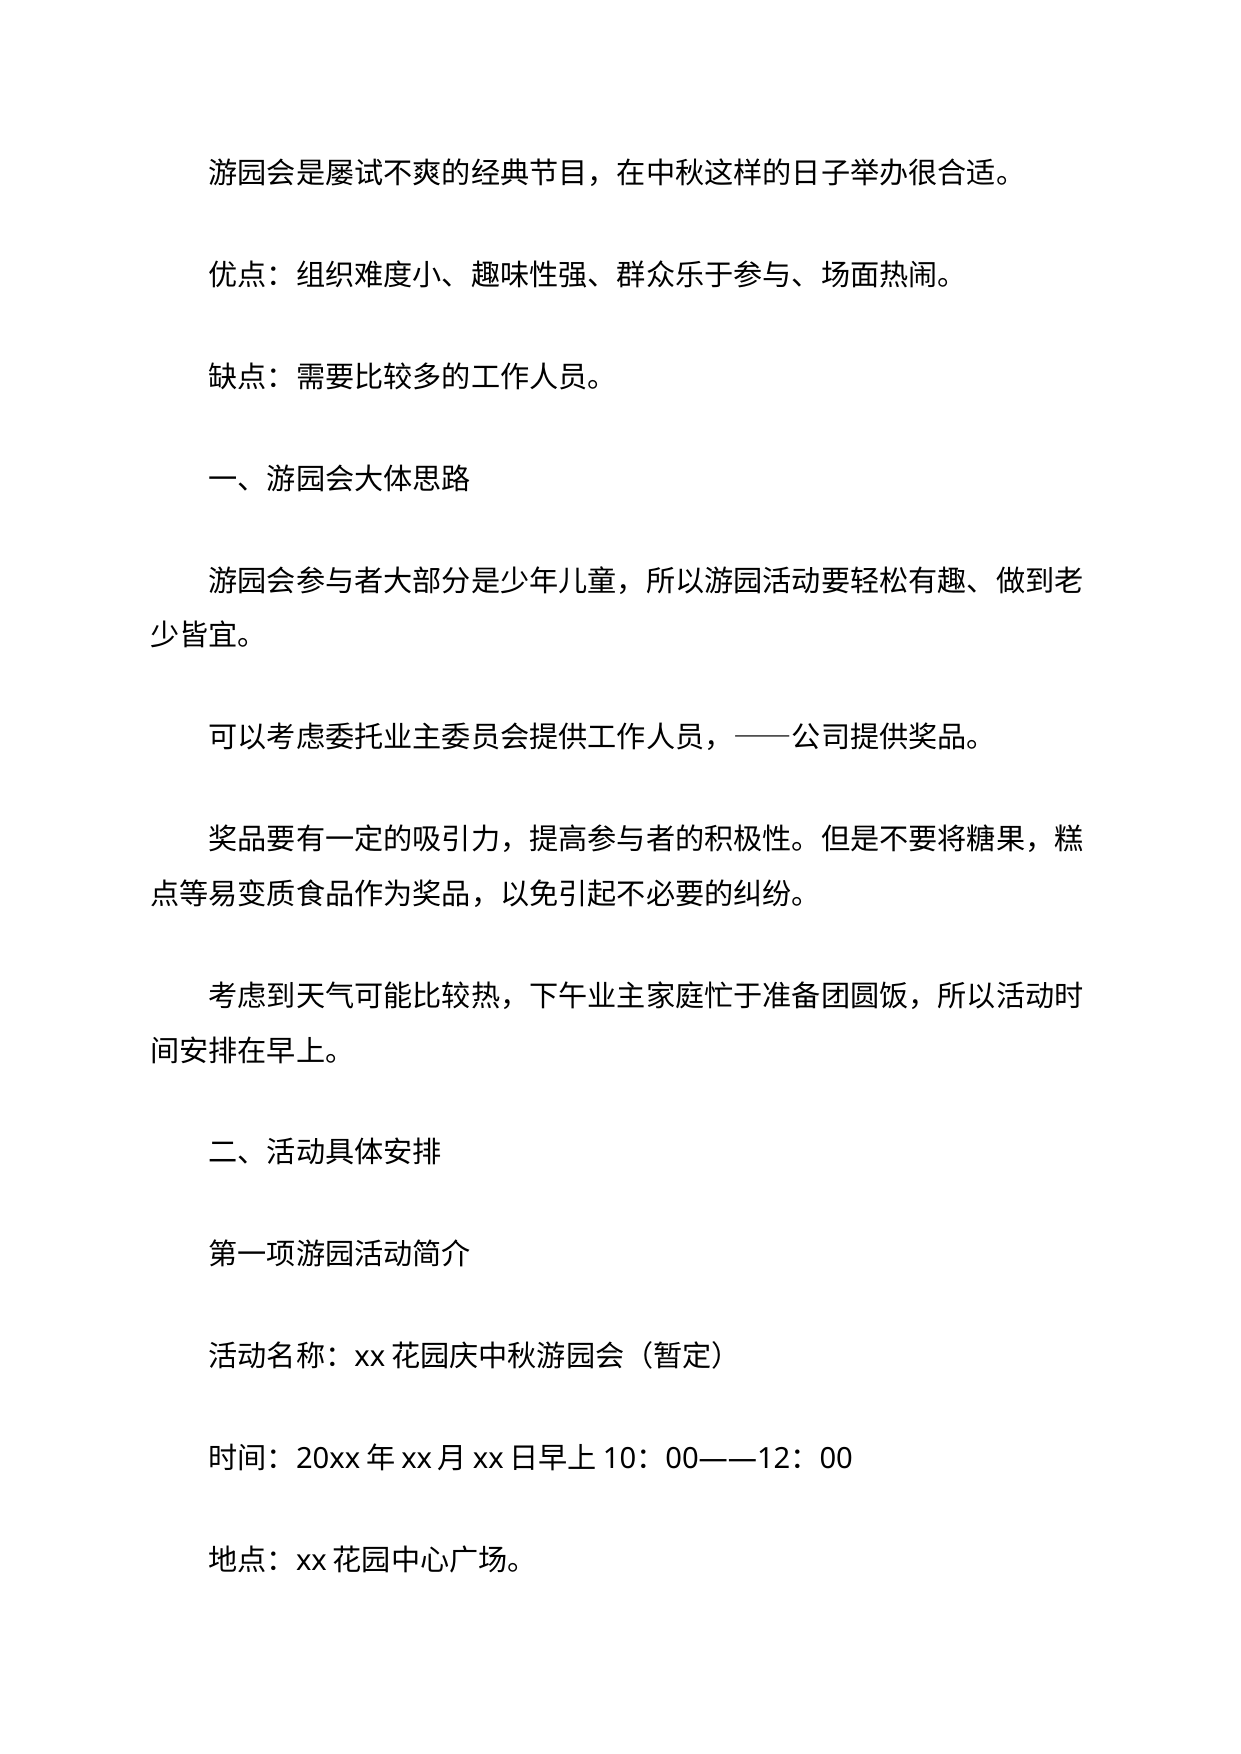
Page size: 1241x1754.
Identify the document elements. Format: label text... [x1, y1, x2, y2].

text 地点：xx花园中心广场。 [150, 1536, 1090, 1579]
text 考虑到天气可能比较热，下午业主家庭忙于准备团圆饭，所以活动时间安排在早上。 [150, 972, 1090, 1069]
text 游园会参与者大部分是少年儿童，所以游园活动要轻松有趣、做到老少皆宜。 [150, 557, 1090, 654]
text 可以考虑委托业主委员会提供工作人员，——公司提供奖品。 [150, 714, 1090, 756]
text 缺点：需要比较多的工作人员。 [150, 353, 1090, 396]
text 活动名称：xx花园庆中秋游园会（暂定） [150, 1332, 1090, 1375]
text 第一项游园活动简介 [150, 1231, 1090, 1273]
text 游园会是屡试不爽的经典节目，在中秋这样的日子举办很合适。 [150, 150, 1090, 192]
text 优点：组织难度小、趣味性强、群众乐于参与、场面热闹。 [150, 252, 1090, 294]
text 奖品要有一定的吸引力，提高参与者的积极性。但是不要将糖果，糕点等易变质食品作为奖品，以免引起不必要的纠纷。 [150, 816, 1090, 913]
text 二、活动具体安排 [150, 1129, 1090, 1171]
text 一、游园会大体思路 [150, 455, 1090, 498]
text 时间：20xx年xx月xx日早上10：00——12：00 [150, 1434, 1090, 1477]
